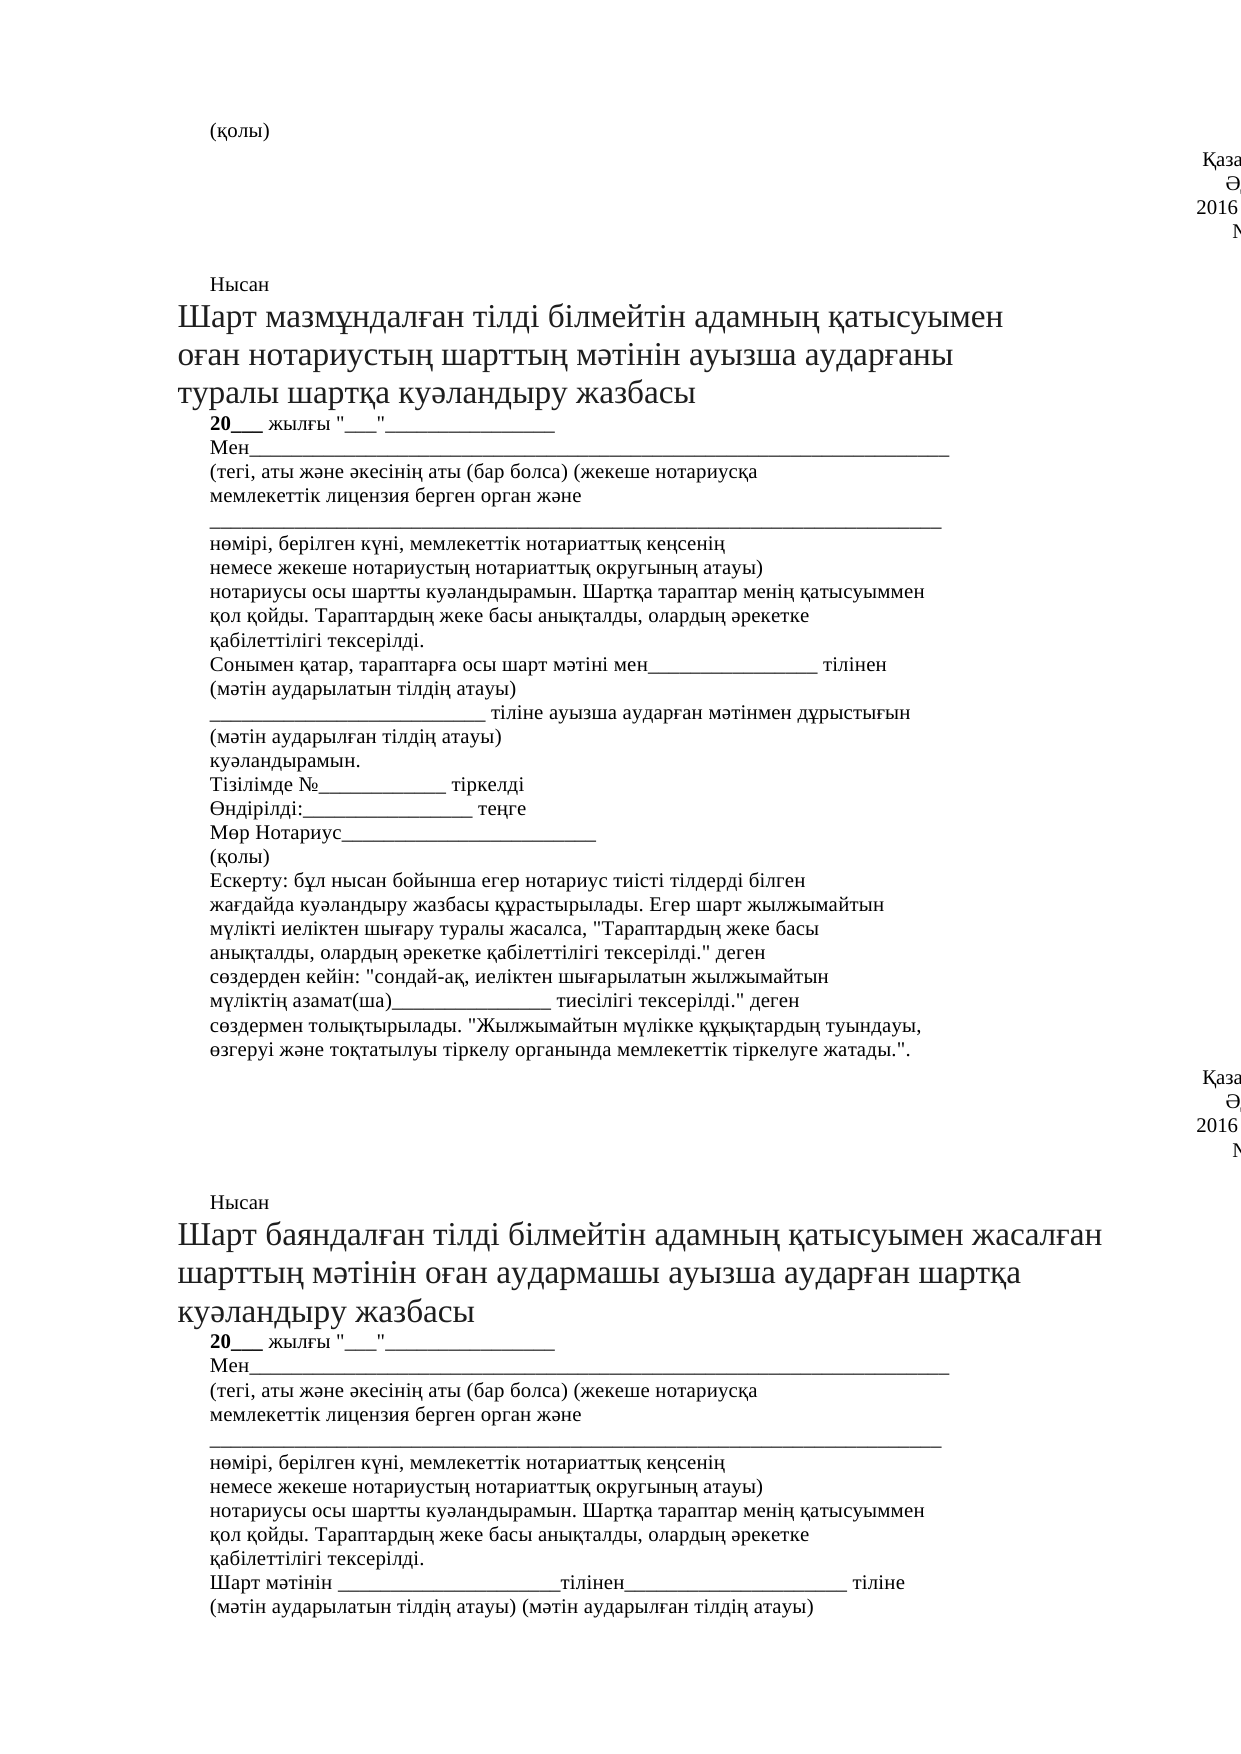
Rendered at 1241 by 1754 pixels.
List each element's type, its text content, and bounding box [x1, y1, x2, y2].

text қабілеттілігі тексерілді. [177, 1546, 1152, 1570]
text (қолы) [177, 844, 1152, 868]
text Шарт мазмұндалған тілді білмейтін адамның қатысуымен оған нотариустың шарттың мәтінін ауызша аударғаны туралы шартқа куәландыру жазбасы [177, 296, 1152, 411]
text Шарт баяндалған тілді білмейтін адамның қатысуымен жасалған шарттың мәтінін оған аудармашы ауызша аударған шартқа куәландыру жазбасы [177, 1214, 1152, 1329]
text Нысан [177, 1190, 1152, 1214]
text немесе жекеше нотариустың нотариаттық округының атауы) [177, 555, 1152, 579]
text куәландырамын. [177, 748, 1152, 772]
text Тізілімде №____________ тіркелді [177, 772, 1152, 796]
text өзгеруі және тоқтатылуы тіркелу органында мемлекеттік тіркелуге жатады.". [177, 1037, 1152, 1061]
text нөмірі, берілген күні, мемлекеттік нотариаттық кеңсенің [177, 1450, 1152, 1474]
text анықталды, олардың әрекетке қабілеттілігі тексерілді." деген [177, 940, 1152, 964]
text мүлікті иеліктен шығару туралы жасалса, "Тараптардың жеке басы [177, 916, 1152, 940]
text Нысан [177, 272, 1152, 296]
text нотариусы осы шартты куәландырамын. Шартқа тараптар менің қатысуыммен [177, 579, 1152, 603]
text (тегі, аты және әкесінің аты (бар болса) (жекеше нотариусқа [177, 1377, 1152, 1402]
text 20___ жылғы "___"________________ [177, 1329, 1152, 1353]
text Мен__________________________________________________________________ [177, 435, 1152, 459]
text (мәтін аударылатын тілдің атауы) (мәтін аударылған тілдің атауы) [177, 1594, 1152, 1618]
text қол қойды. Тараптардың жеке басы анықталды, олардың әрекетке [177, 603, 1152, 627]
text қол қойды. Тараптардың жеке басы анықталды, олардың әрекетке [177, 1522, 1152, 1546]
text Өндірілді:________________ теңге [177, 796, 1152, 820]
text _____________________________________________________________________ [177, 1426, 1152, 1450]
text __________________________ тіліне ауызша аударған мәтінмен дұрыстығын [177, 700, 1152, 724]
text Мөр Нотариус________________________ [177, 820, 1152, 844]
text нөмірі, берілген күні, мемлекеттік нотариаттық кеңсенің [177, 531, 1152, 555]
text Ескерту: бұл нысан бойынша егер нотариус тиісті тілдерді білген [177, 868, 1152, 892]
text немесе жекеше нотариустың нотариаттық округының атауы) [177, 1474, 1152, 1498]
text 20___ жылғы "___"________________ [177, 411, 1152, 435]
text Шарт мәтінін _____________________тілінен_____________________ тіліне [177, 1570, 1152, 1594]
text жағдайда куәландыру жазбасы құрастырылады. Егер шарт жылжымайтын [177, 892, 1152, 916]
text мемлекеттік лицензия берген орган және [177, 1402, 1152, 1426]
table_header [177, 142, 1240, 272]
text (мәтін аударылатын тілдің атауы) [177, 676, 1152, 700]
text Сонымен қатар, тараптарға осы шарт мәтіні мен________________ тілінен [177, 652, 1152, 676]
text (мәтін аударылған тілдің атауы) [177, 724, 1152, 748]
text (тегі, аты және әкесінің аты (бар болса) (жекеше нотариусқа [177, 459, 1152, 483]
text мүліктің азамат(ша)_______________ тиесілігі тексерілді." деген [177, 988, 1152, 1012]
text мемлекеттік лицензия берген орган және [177, 483, 1152, 507]
text нотариусы осы шартты куәландырамын. Шартқа тараптар менің қатысуыммен [177, 1498, 1152, 1522]
text қабілеттілігі тексерілді. [177, 627, 1152, 652]
text _____________________________________________________________________ [177, 507, 1152, 531]
text Мен__________________________________________________________________ [177, 1353, 1152, 1377]
text (қолы) [177, 118, 1152, 142]
text сөздерден кейін: "сондай-ақ, иеліктен шығарылатын жылжымайтын [177, 964, 1152, 988]
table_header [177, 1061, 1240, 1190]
text сөздермен толықтырылады. "Жылжымайтын мүлікке құқықтардың туындауы, [177, 1012, 1152, 1037]
